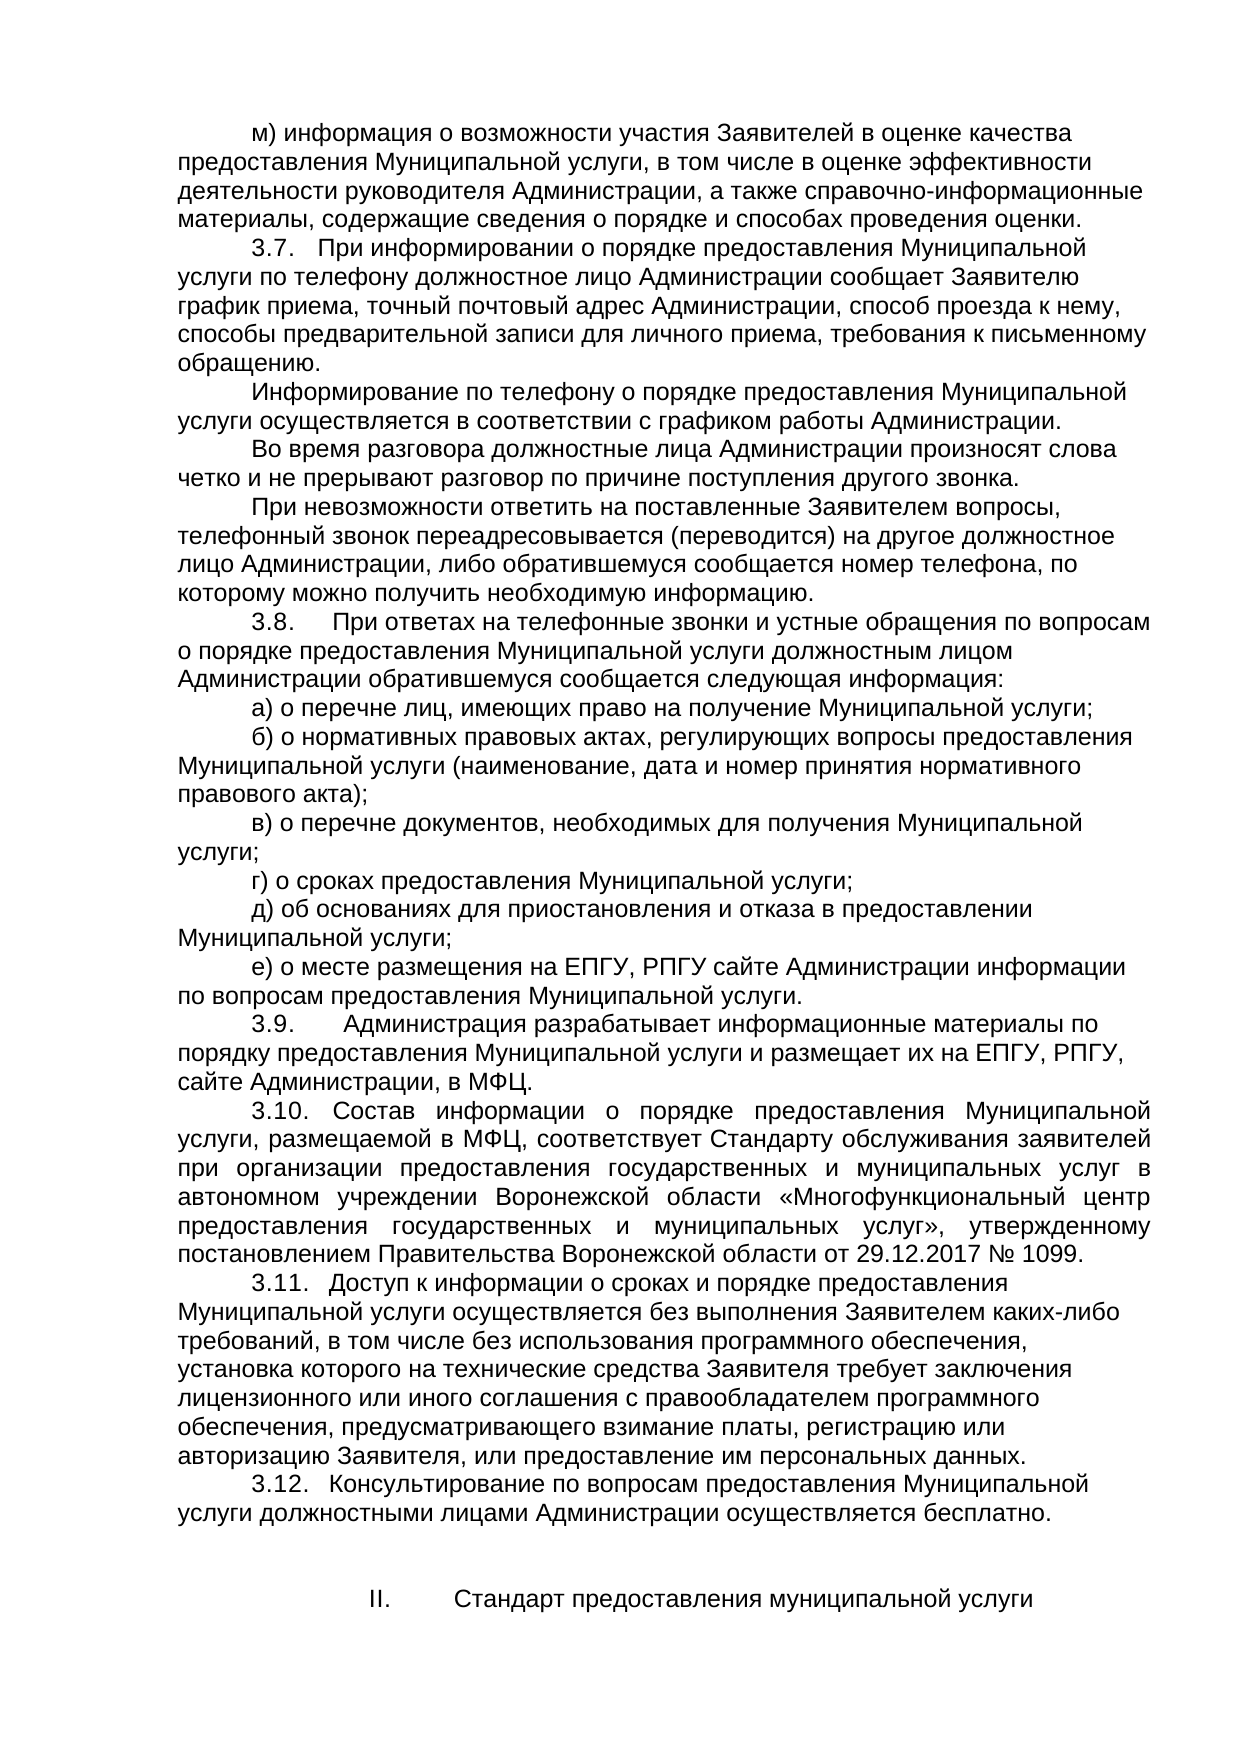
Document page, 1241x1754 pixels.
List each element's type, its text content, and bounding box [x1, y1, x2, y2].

text При невозможности ответить на поставленные Заявителем вопросы, телефонный звонок переадресовывается (переводится) на другое должностное лицо Администрации, либо обратившемуся сообщается номер телефона, по которому можно получить необходимую информацию. [177, 492, 1152, 607]
text 3.10. Состав информации о порядке предоставления Муниципальной услуги, размещаемой в МФЦ, соответствует Стандарту обслуживания заявителей при организации предоставления государственных и муниципальных услуг в автономном учреждении Воронежской области «Многофункциональный центр предоставления государственных и муниципальных услуг», утвержденному постановлением Правительства Воронежской области от 29.12.2017 № 1099. [177, 1096, 1152, 1268]
text д) об основаниях для приостановления и отказа в предоставлении Муниципальной услуги; [177, 894, 1152, 952]
text б) о нормативных правовых актах, регулирующих вопросы предоставления Муниципальной услуги (наименование, дата и номер принятия нормативного правового акта); [177, 722, 1152, 808]
text Во время разговора должностные лица Администрации произносят слова четко и не прерывают разговор по причине поступления другого звонка. [177, 434, 1152, 492]
text 3.9. Администрация разрабатывает информационные материалы по порядку предоставления Муниципальной услуги и размещает их на ЕПГУ, РПГУ, сайте Администрации, в МФЦ. [177, 1009, 1152, 1096]
text е) о месте размещения на ЕПГУ, РПГУ сайте Администрации информации по вопросам предоставления Муниципальной услуги. [177, 952, 1152, 1009]
text II. Стандарт предоставления муниципальной услуги [177, 1584, 1152, 1613]
text 3.12. Консультирование по вопросам предоставления Муниципальной услуги должностными лицами Администрации осуществляется бесплатно. [177, 1469, 1152, 1527]
text 3.11. Доступ к информации о сроках и порядке предоставления Муниципальной услуги осуществляется без выполнения Заявителем каких-либо требований, в том числе без использования программного обеспечения, установка которого на технические средства Заявителя требует заключения лицензионного или иного соглашения с правообладателем программного обеспечения, предусматривающего взимание платы, регистрацию или авторизацию Заявителя, или предоставление им персональных данных. [177, 1268, 1152, 1469]
text 3.7. При информировании о порядке предоставления Муниципальной услуги по телефону должностное лицо Администрации сообщает Заявителю график приема, точный почтовый адрес Администрации, способ проезда к нему, способы предварительной записи для личного приема, требования к письменному обращению. [177, 233, 1152, 377]
text а) о перечне лиц, имеющих право на получение Муниципальной услуги; [177, 693, 1152, 722]
text в) о перечне документов, необходимых для получения Муниципальной услуги; [177, 808, 1152, 866]
text м) информация о возможности участия Заявителей в оценке качества предоставления Муниципальной услуги, в том числе в оценке эффективности деятельности руководителя Администрации, а также справочно-информационные материалы, содержащие сведения о порядке и способах проведения оценки. [177, 118, 1152, 233]
text г) о сроках предоставления Муниципальной услуги; [177, 866, 1152, 894]
text 3.8. При ответах на телефонные звонки и устные обращения по вопросам о порядке предоставления Муниципальной услуги должностным лицом Администрации обратившемуся сообщается следующая информация: [177, 607, 1152, 693]
text Информирование по телефону о порядке предоставления Муниципальной услуги осуществляется в соответствии с графиком работы Администрации. [177, 377, 1152, 434]
